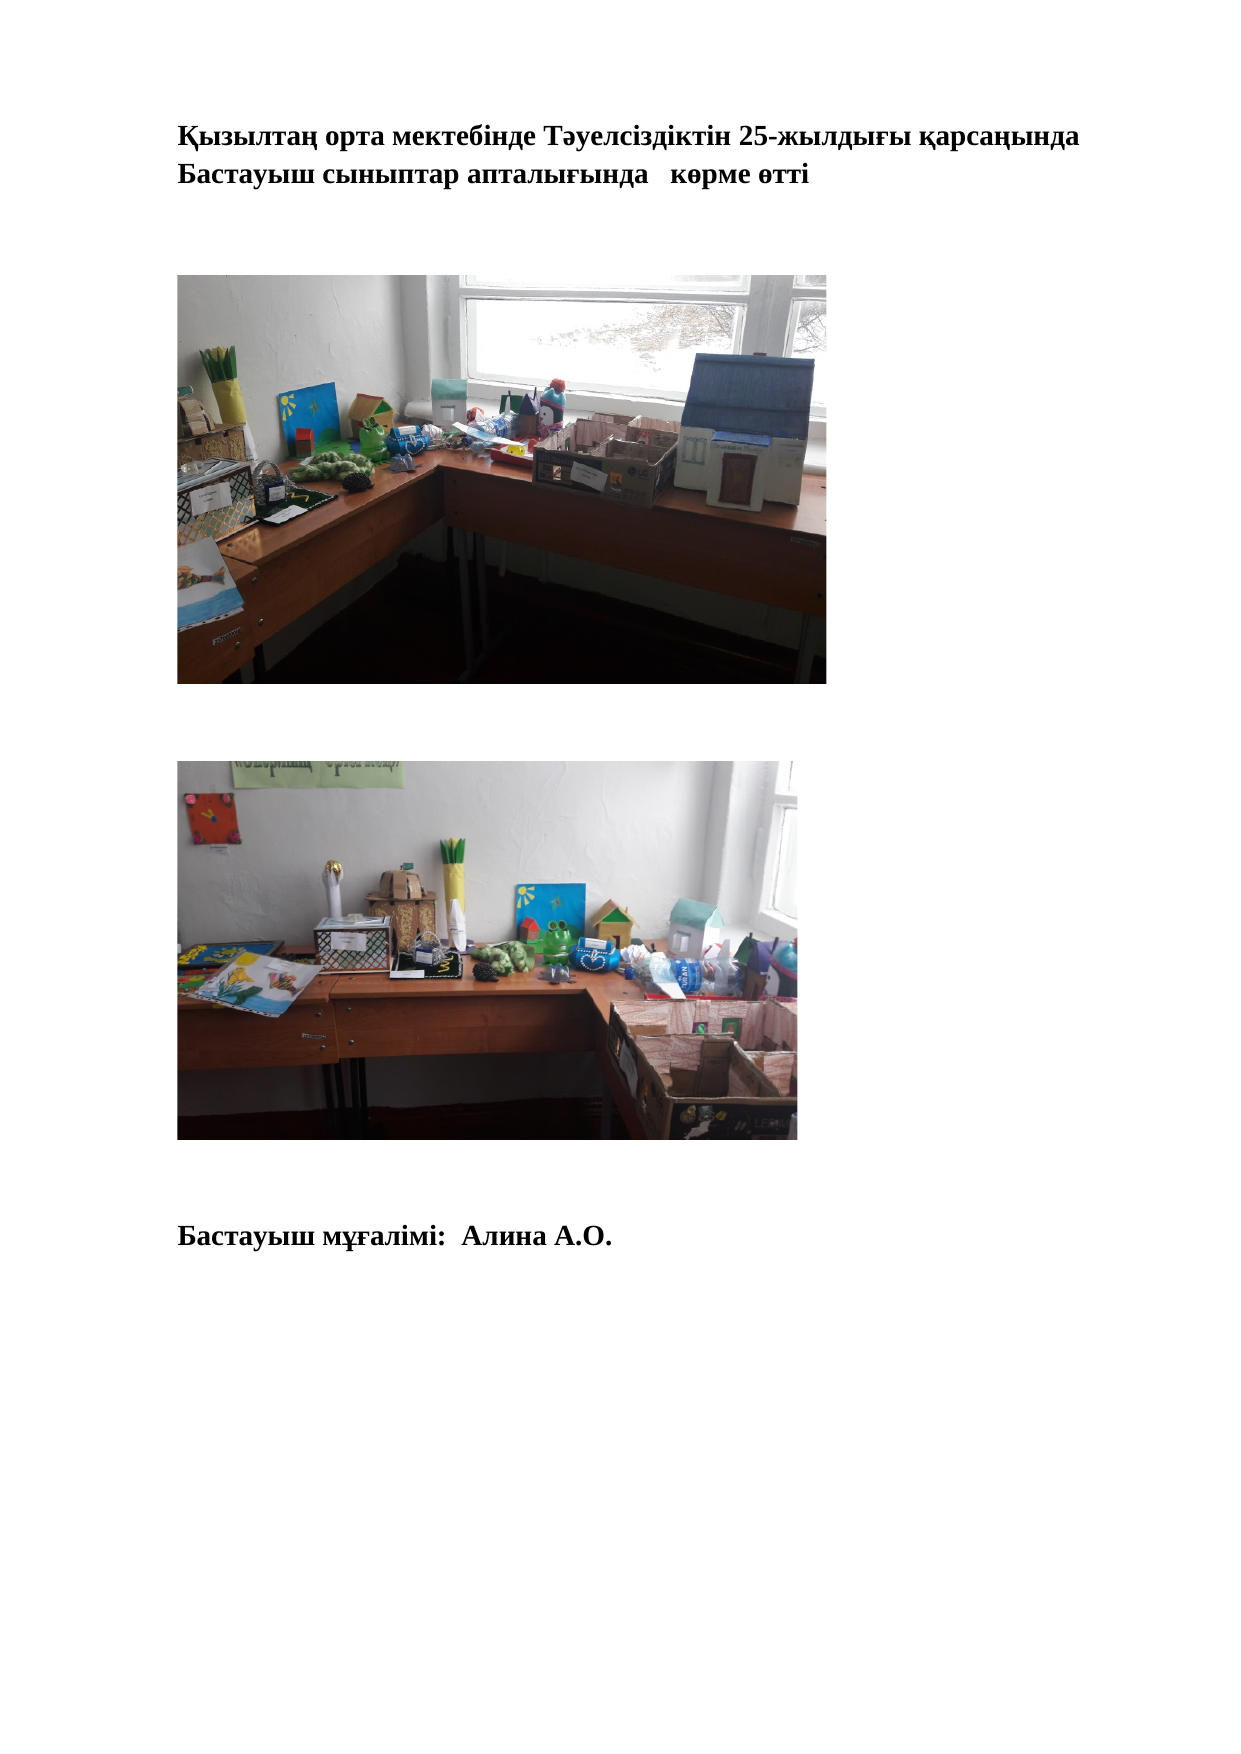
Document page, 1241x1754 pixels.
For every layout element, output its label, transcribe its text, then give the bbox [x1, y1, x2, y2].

picture [177, 275, 827, 684]
text Қызылтаң орта мектебінде Тәуелсіздіктін 25-жылдығы қарсаңында Бастауыш сыныптар апталығында көрме өтті [177, 118, 1152, 190]
text Бастауыш мұғалімі: Алина А.О. [177, 1218, 1152, 1252]
picture [177, 761, 798, 1140]
